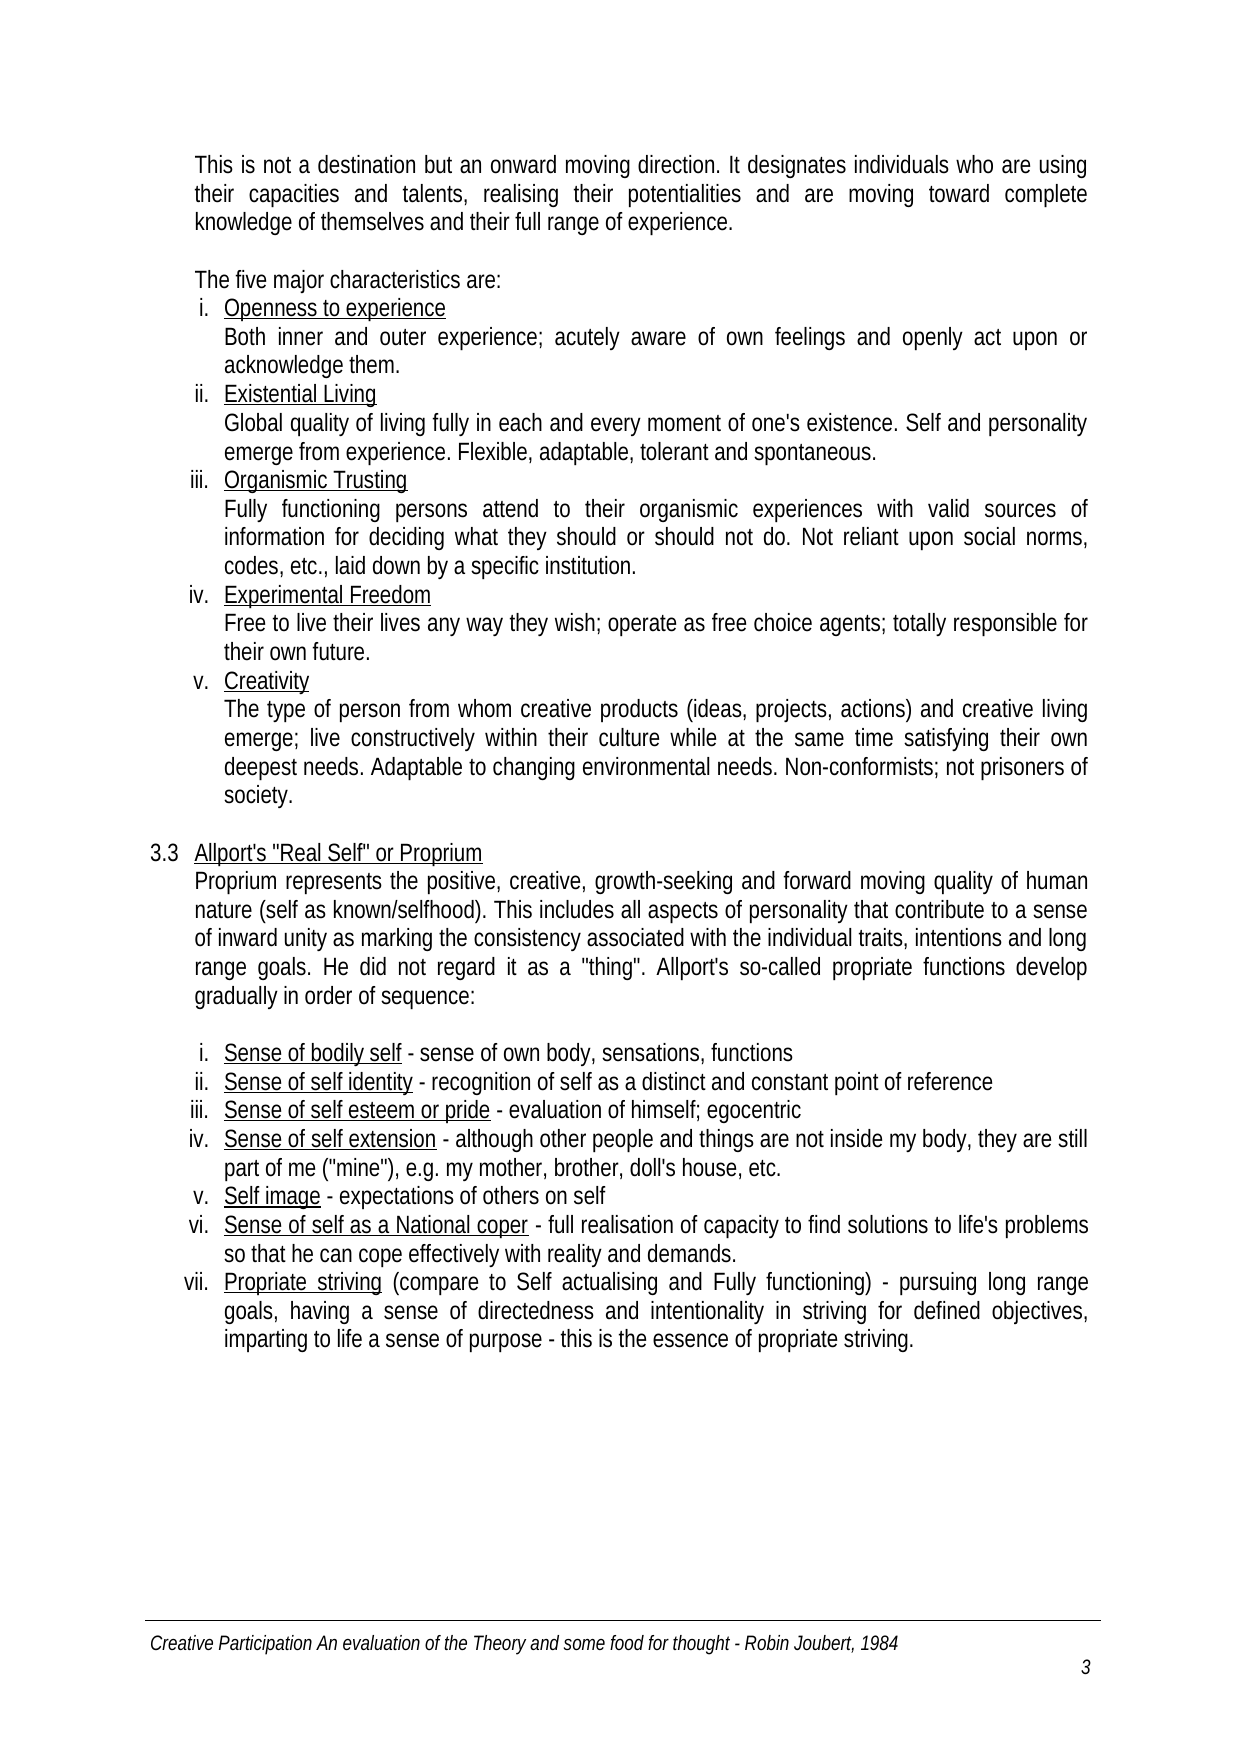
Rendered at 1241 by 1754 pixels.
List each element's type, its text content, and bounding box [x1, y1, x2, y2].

list Creativity [209, 666, 1090, 694]
text Fully functioning persons attend to their organismic experiences with valid sources of information for deciding what they should or should not do. Not reliant upon social norms, codes, etc., laid down by a specific institution. [224, 494, 1090, 580]
list Sense of self esteem or pride - evaluation of himself; egocentric [209, 1095, 1090, 1124]
list Sense of self as a National coper - full realisation of capacity to find solutions to life's problems so that he can cope effectively with reality and demands. [209, 1210, 1090, 1267]
list Self image - expectations of others on self [209, 1181, 1090, 1210]
list Allport's "Real Self" or Proprium [150, 837, 1090, 866]
text Global quality of living fully in each and every moment of one's existence. Self and personality emerge from experience. Flexible, adaptable, tolerant and spontaneous. [224, 408, 1090, 465]
list Sense of self extension - although other people and things are not inside my body, they are still part of me ("mine"), e.g. my mother, brother, doll's house, etc. [209, 1124, 1090, 1181]
list Organismic Trusting [209, 465, 1090, 494]
list Existential Living [209, 379, 1090, 408]
list Openness to experience [209, 293, 1090, 322]
text The type of person from whom creative products (ideas, projects, actions) and creative living emerge; live constructively within their culture while at the same time satisfying their own deepest needs. Adaptable to changing environmental needs. Non-conformists; not prisoners of society. [224, 694, 1090, 809]
list Propriate striving (compare to Self actualising and Fully functioning) - pursuing long range goals, having a sense of directedness and intentionality in striving for defined objectives, imparting to life a sense of purpose - this is the essence of propriate striving. [209, 1267, 1090, 1353]
text Both inner and outer experience; acutely aware of own feelings and openly act upon or acknowledge them. [224, 322, 1090, 379]
text This is not a destination but an onward moving direction. It designates individuals who are using their capacities and talents, realising their potentialities and are moving toward complete knowledge of themselves and their full range of experience. [194, 150, 1090, 236]
text Proprium represents the positive, creative, growth-seeking and forward moving quality of human nature (self as known/selfhood). This includes all aspects of personality that contribute to a sense of inward unity as marking the consistency associated with the individual traits, intentions and long range goals. He did not regard it as a "thing". Allport's so-called propriate functions develop gradually in order of sequence: [194, 866, 1090, 1009]
text Free to live their lives any way they wish; operate as free choice agents; totally responsible for their own future. [224, 608, 1090, 666]
list The five major characteristics are: [194, 264, 1090, 293]
list Sense of bodily self - sense of own body, sensations, functions [209, 1038, 1090, 1067]
list Experimental Freedom [209, 580, 1090, 608]
list Sense of self identity - recognition of self as a distinct and constant point of reference [209, 1067, 1090, 1095]
